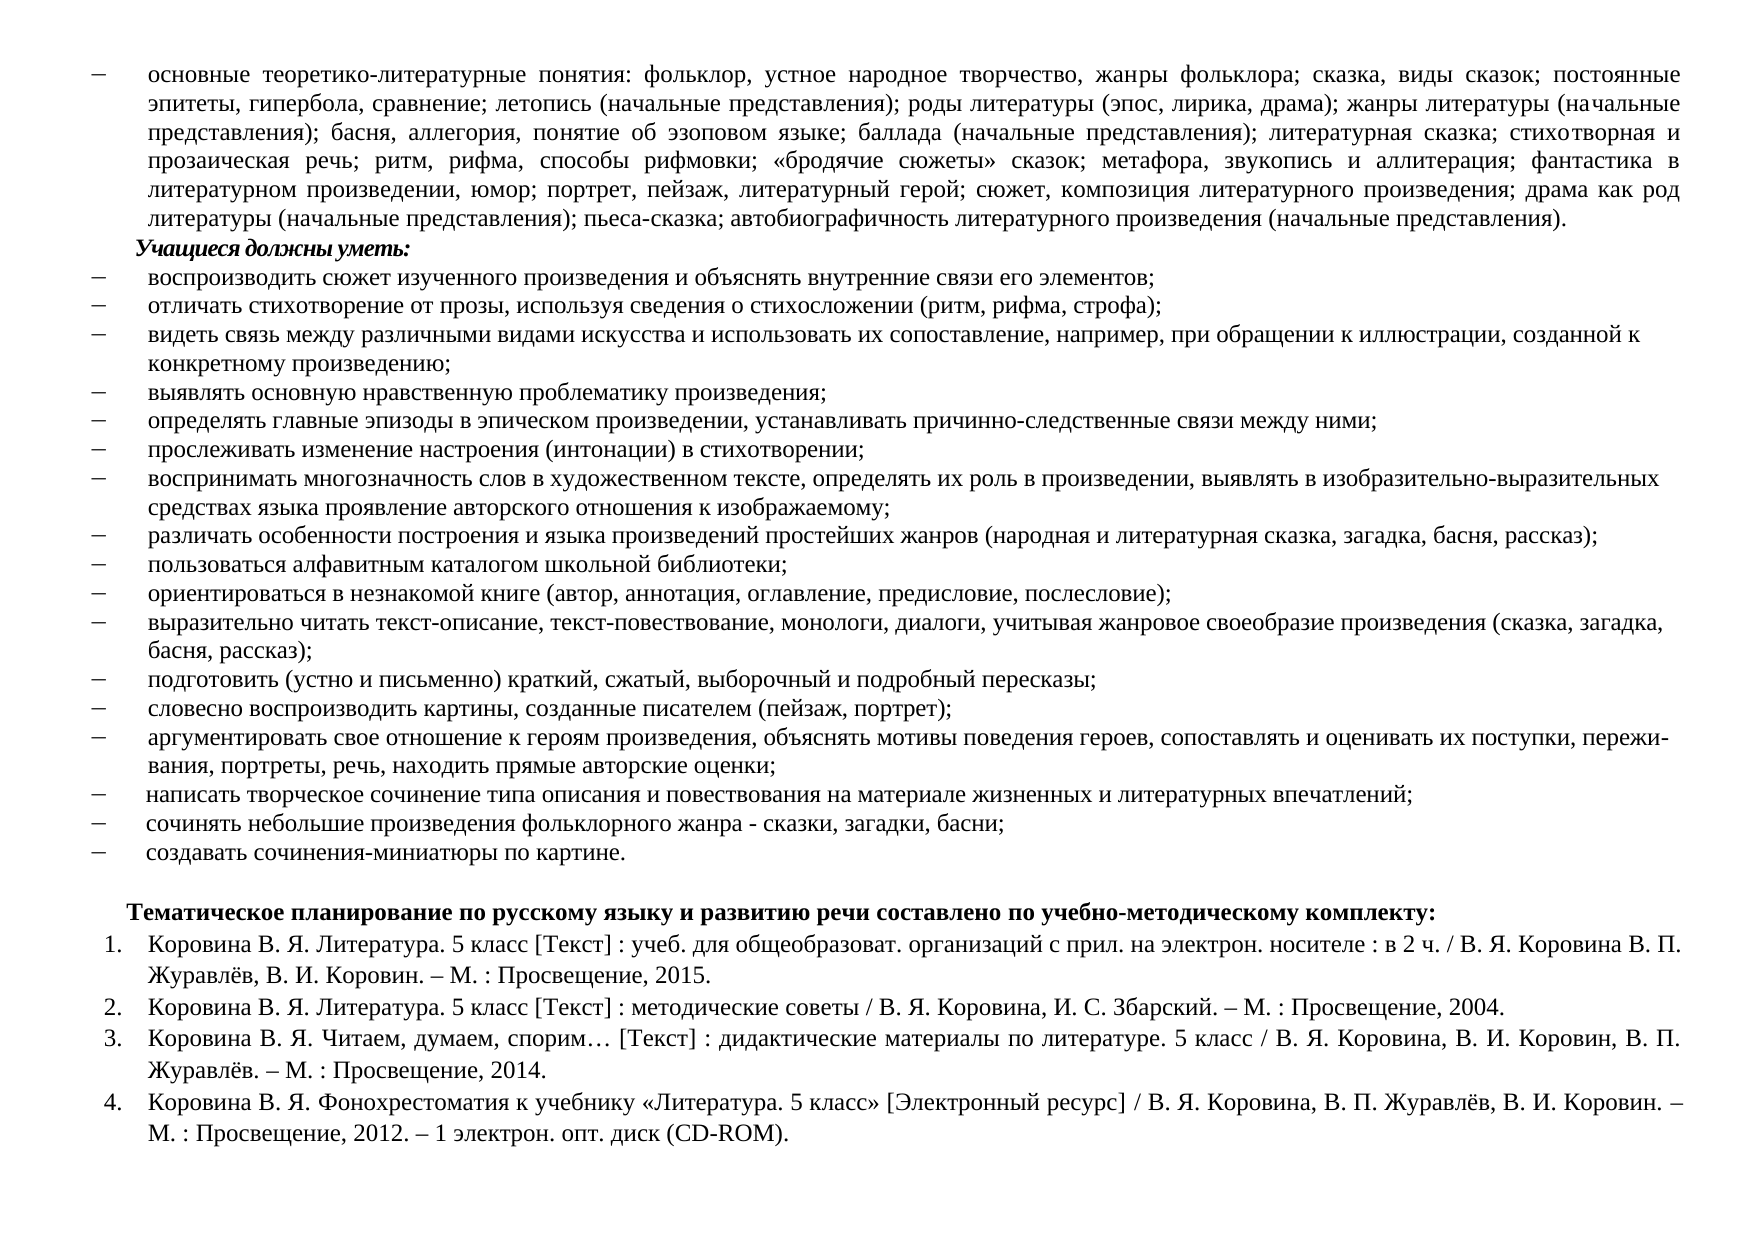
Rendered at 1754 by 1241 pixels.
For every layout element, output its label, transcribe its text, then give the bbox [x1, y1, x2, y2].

list основные теоретико-литературные понятия: фольклор, устное народное творчество, жанры фольклора; сказка, виды сказок; постоянные эпитеты, гипербола, сравнение; летопись (начальные представления); роды литературы (эпос, лирика, драма); жанры литературы (начальные представления); басня, аллегория, понятие об эзоповом языке; баллада (начальные представления); литературная сказка; стихотворная и прозаическая речь; ритм, рифма, способы рифмовки; «бродячие сюжеты» сказок; метафора, звукопись и аллитерация; фантастика в литературном произведении, юмор; портрет, пейзаж, литературный герой; сюжет, композиция литературного произведения; драма как род литературы (начальные представления); пьеса-сказка; автобиографичность литературного произведения (начальные представления). [89, 59, 1680, 232]
list Коровина В. Я. Литература. 5 класс [Текст] : методические советы / В. Я. Коровина, И. С. Збарский. – М. : Просвещение, 2004. [103, 992, 1683, 1021]
list подготовить (устно и письменно) краткий, сжатый, выборочный и подробный пересказы; [89, 664, 1683, 693]
list прослеживать изменение настроения (интонации) в стихотворении; [89, 434, 1683, 463]
list ориентироваться в незнакомой книге (автор, аннотация, оглавление, предисловие, послесловие); [89, 578, 1683, 607]
list воспроизводить сюжет изученного произведения и объяснять внутренние связи его элементов; [89, 262, 1683, 291]
list словесно воспроизводить картины, созданные писателем (пейзаж, портрет); [89, 693, 1683, 722]
list создавать сочинения-миниатюры по картине. [89, 837, 1683, 866]
text Тематическое планирование по русскому языку и развитию речи составлено по учебно-методическому комплекту: [89, 897, 1683, 926]
list отличать стихотворение от прозы, используя сведения о стихосложении (ритм, рифма, строфа); [89, 291, 1683, 319]
list Коровина В. Я. Литература. 5 класс [Текст] : учеб. для общеобразоват. организаций с прил. на электрон. носителе : в 2 ч. / В. Я. Коровина В. П. Журавлёв, В. И. Коровин. – М. : Просвещение, 2015. [103, 929, 1683, 989]
list выразительно читать текст-описание, текст-повествование, монологи, диалоги, учитывая жанровое своеобразие произведения (сказка, загадка, басня, рассказ); [89, 607, 1683, 664]
list Коровина В. Я. Фонохрестоматия к учебнику «Литература. 5 класс» [Электронный ресурс] / В. Я. Коровина, В. П. Журавлёв, В. И. Коровин. – М. : Просвещение, 2012. – 1 электрон. опт. диск (CD-ROM). [103, 1087, 1683, 1147]
list воспринимать многозначность слов в художественном тексте, определять их роль в произведении, выявлять в изобразительно-выразительных средствах языка проявление авторского отношения к изображаемому; [89, 463, 1683, 521]
list пользоваться алфавитным каталогом школьной библиотеки; [89, 549, 1683, 578]
text Учащиеся должны уметь: [134, 233, 1683, 262]
list аргументировать свое отношение к героям произведения, объяснять мотивы поведения героев, сопоставлять и оценивать их поступки, переживания, портреты, речь, находить прямые авторские оценки; [89, 722, 1683, 779]
list определять главные эпизоды в эпическом произведении, устанавливать причинно-следственные связи между ними; [89, 406, 1683, 434]
list Коровина В. Я. Читаем, думаем, спорим… [Текст] : дидактические материалы по литературе. 5 класс / В. Я. Коровина, В. И. Коровин, В. П. Журавлёв. – М. : Просвещение, 2014. [103, 1023, 1683, 1084]
list сочинять небольшие произведения фольклорного жанра - сказки, загадки, басни; [89, 808, 1683, 837]
list выявлять основную нравственную проблематику произведения; [89, 377, 1683, 406]
list написать творческое сочинение типа описания и повествования на материале жизненных и литературных впечатлений; [89, 779, 1683, 808]
list различать особенности построения и языка произведений простейших жанров (народная и литературная сказка, загадка, басня, рассказ); [89, 521, 1683, 549]
list видеть связь между различными видами искусства и использовать их сопоставление, например, при обращении к иллюстрации, созданной к конкретному произведению; [89, 319, 1683, 377]
